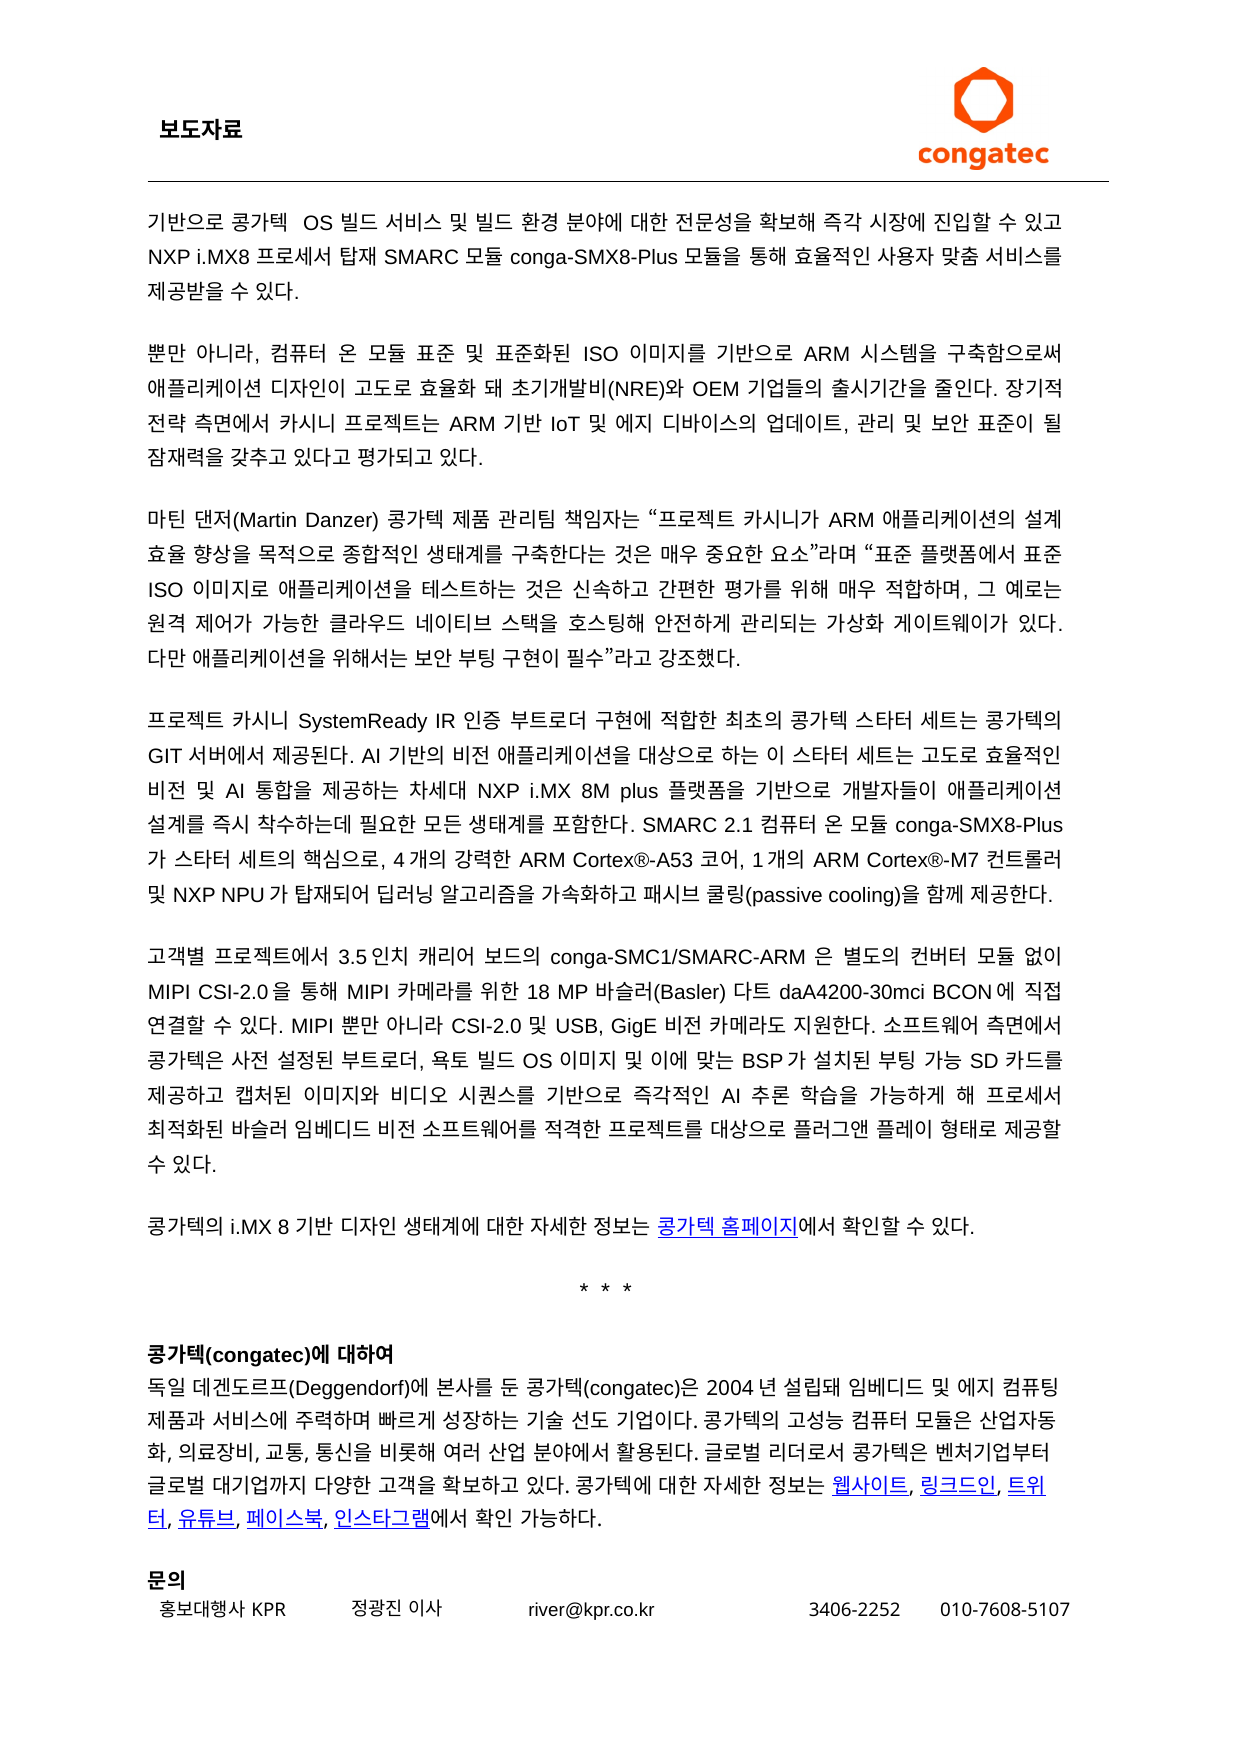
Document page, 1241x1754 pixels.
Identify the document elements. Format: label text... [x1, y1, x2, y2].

table_header 3406-2252 [797, 1597, 929, 1622]
table_header 010-7608-5107 [929, 1597, 1100, 1622]
text 콩가텍(congatec)에 대하여 [148, 1341, 1063, 1369]
table_header 홍보대행사 KPR [148, 1597, 339, 1622]
text 프로젝트 카시니 SystemReady IR 인증 부트로더 구현에 적합한 최초의 콩가텍 스타터 세트는 콩가텍의 GIT 서버에서 제공된다. AI 기반의 비전 애플리케이션을 대상으로 하는 이 스타터 세트는 고도로 효율적인 비전 및 AI 통합을 제공하는 차세대 NXP i.MX 8M plus 플랫폼을 기반으로 개발자들이 애플리케이션 설계를 즉시 착수하는데 필요한 모든 생태계를 포함한다. SMARC 2.1 컴퓨터 온 모듈 conga-SMX8-Plus가 스타터 세트의 핵심으로, 4개의 강력한 ARM Cortex®-A53 코어, 1개의 ARM Cortex®-M7 컨트롤러 및 NXP NPU가 탑재되어 딥러닝 알고리즘을 가속화하고 패시브 쿨링(passive cooling)을 함께 제공한다. [148, 704, 1063, 908]
table_header river@kpr.co.kr [517, 1597, 797, 1622]
text 마틴 댄저(Martin Danzer) 콩가텍 제품 관리팀 책임자는 “프로젝트 카시니가 ARM 애플리케이션의 설계 효율 향상을 목적으로 종합적인 생태계를 구축한다는 것은 매우 중요한 요소”라며 “표준 플랫폼에서 표준 ISO 이미지로 애플리케이션을 테스트하는 것은 신속하고 간편한 평가를 위해 매우 적합하며, 그 예로는 원격 제어가 가능한 클라우드 네이티브 스택을 호스팅해 안전하게 관리되는 가상화 게이트웨이가 있다. 다만 애플리케이션을 위해서는 보안 부팅 구현이 필수”라고 강조했다. [148, 504, 1063, 673]
text 문의 [148, 1569, 1063, 1593]
text * * * [148, 1278, 1063, 1304]
picture [918, 67, 1049, 170]
text 콩가텍의 i.MX 8 기반 디자인 생태계에 대한 자세한 정보는 콩가텍 홈페이지에서 확인할 수 있다. [148, 1211, 1063, 1241]
table_header 정광진 이사 [340, 1597, 517, 1622]
text 뿐만 아니라, 컴퓨터 온 모듈 표준 및 표준화된 ISO 이미지를 기반으로 ARM 시스템을 구축함으로써 애플리케이션 디자인이 고도로 효율화 돼 초기개발비(NRE)와 OEM 기업들의 출시기간을 줄인다. 장기적 전략 측면에서 카시니 프로젝트는 ARM 기반 IoT 및 에지 디바이스의 업데이트, 관리 및 보안 표준이 될 잠재력을 갖추고 있다고 평가되고 있다. [148, 337, 1063, 472]
text 독일 데겐도르프(Deggendorf)에 본사를 둔 콩가텍(congatec)은 2004년 설립돼 임베디드 및 에지 컴퓨팅 제품과 서비스에 주력하며 빠르게 성장하는 기술 선도 기업이다. 콩가텍의 고성능 컴퓨터 모듈은 산업자동화, 의료장비, 교통, 통신을 비롯해 여러 산업 분야에서 활용된다. 글로벌 리더로서 콩가텍은 벤처기업부터 글로벌 대기업까지 다양한 고객을 확보하고 있다. 콩가텍에 대한 자세한 정보는 웹사이트, 링크드인, 트위터, 유튜브, 페이스북, 인스타그램에서 확인 가능하다. [148, 1373, 1063, 1532]
text 고객별 프로젝트에서 3.5인치 캐리어 보드의 conga-SMC1/SMARC-ARM 은 별도의 컨버터 모듈 없이 MIPI CSI-2.0을 통해 MIPI 카메라를 위한 18 MP 바슬러(Basler) 다트 daA4200-30mci BCON에 직접 연결할 수 있다. MIPI 뿐만 아니라 CSI-2.0 및 USB, GigE 비전 카메라도 지원한다. 소프트웨어 측면에서 콩가텍은 사전 설정된 부트로더, 욕토 빌드 OS 이미지 및 이에 맞는 BSP가 설치된 부팅 가능 SD 카드를 제공하고 캡처된 이미지와 비디오 시퀀스를 기반으로 즉각적인 AI 추론 학습을 가능하게 해 프로세서 최적화된 바슬러 임베디드 비전 소프트웨어를 적격한 프로젝트를 대상으로 플러그앤 플레이 형태로 제공할 수 있다. [148, 940, 1063, 1178]
